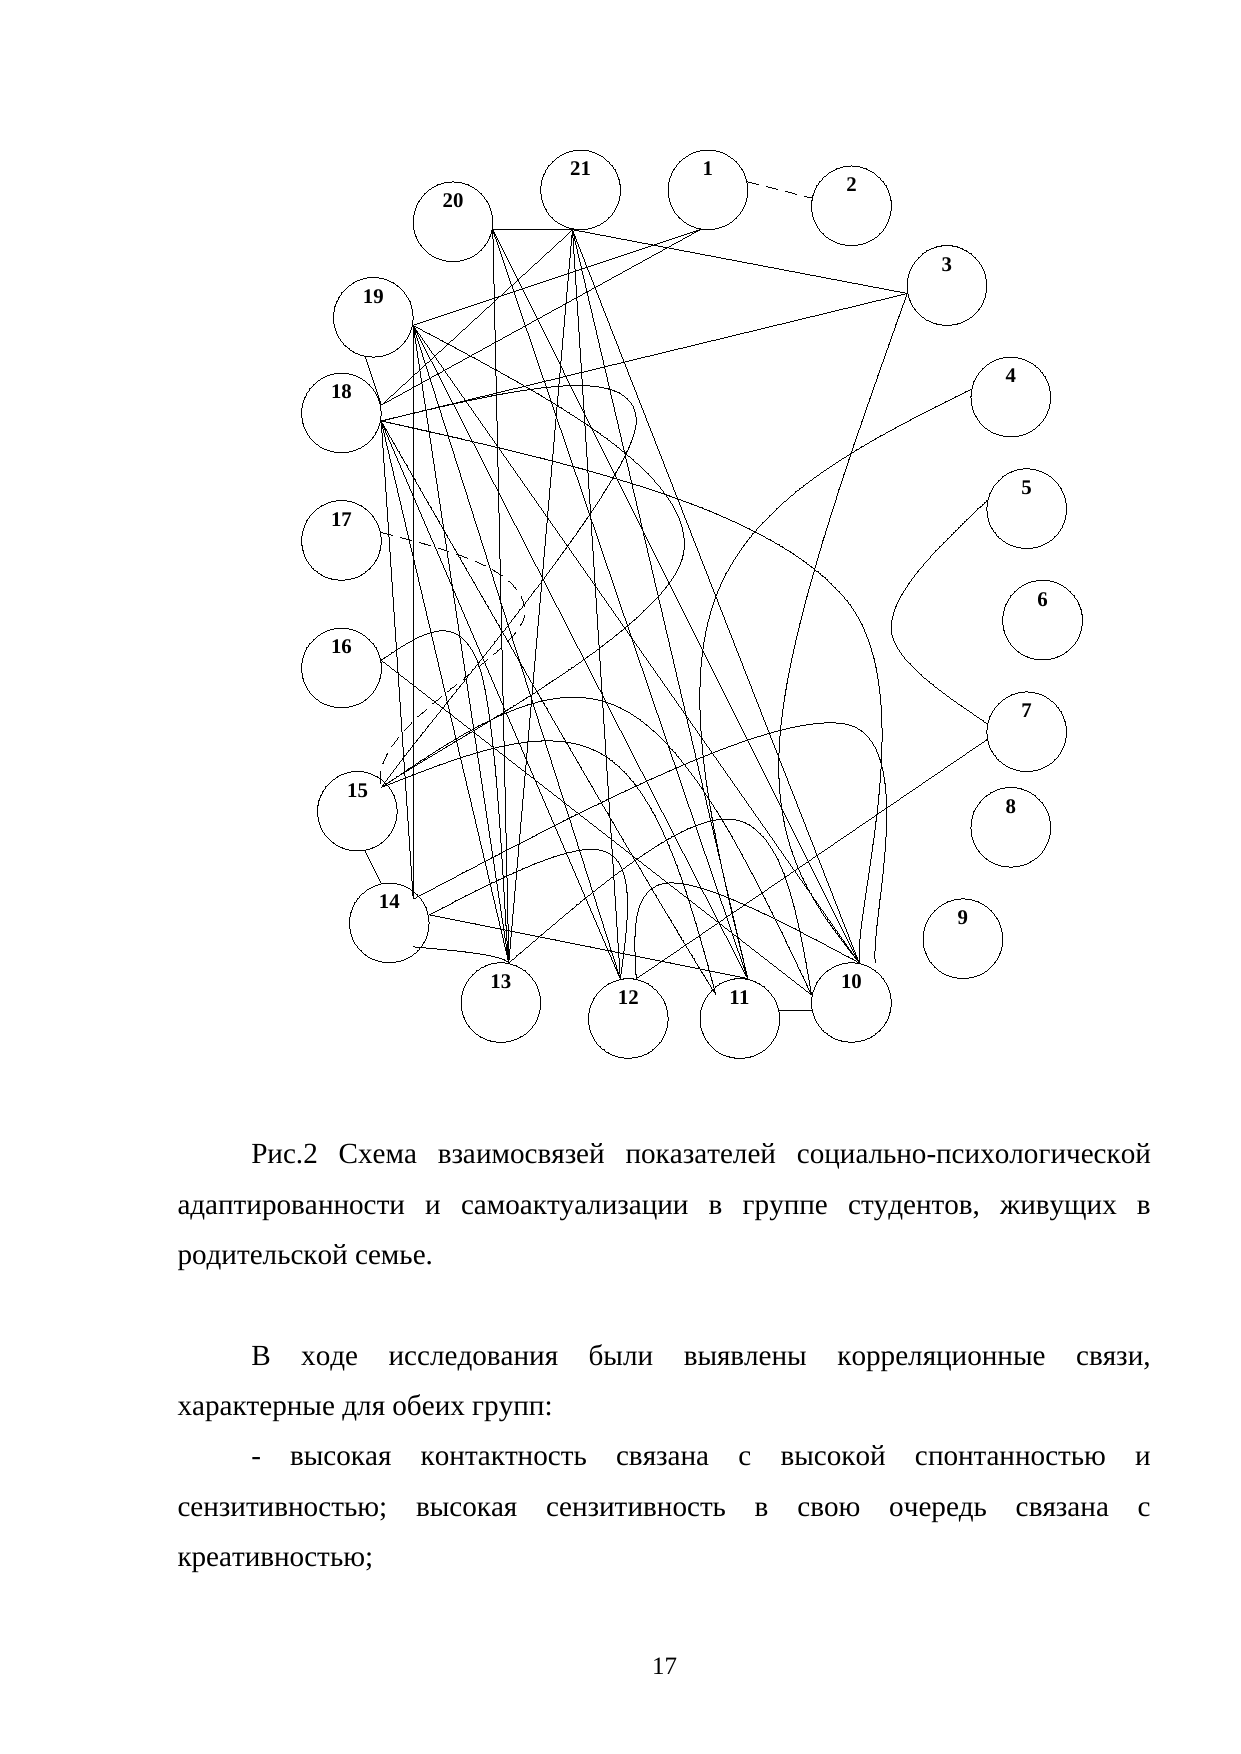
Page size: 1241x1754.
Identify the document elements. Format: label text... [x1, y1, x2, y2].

text В ходе исследования были выявлены корреляционные связи, характерные для обеих групп: [177, 1338, 1152, 1422]
text - высокая контактность связана с высокой спонтанностью и сензитивностью; высокая сензитивность в свою очередь связана с креативностью; [177, 1438, 1152, 1572]
text Рис.2 Схема взаимосвязей показателей социально-психологической адаптированности и самоактуализации в группе студентов, живущих в родительской семье. [177, 1136, 1152, 1271]
